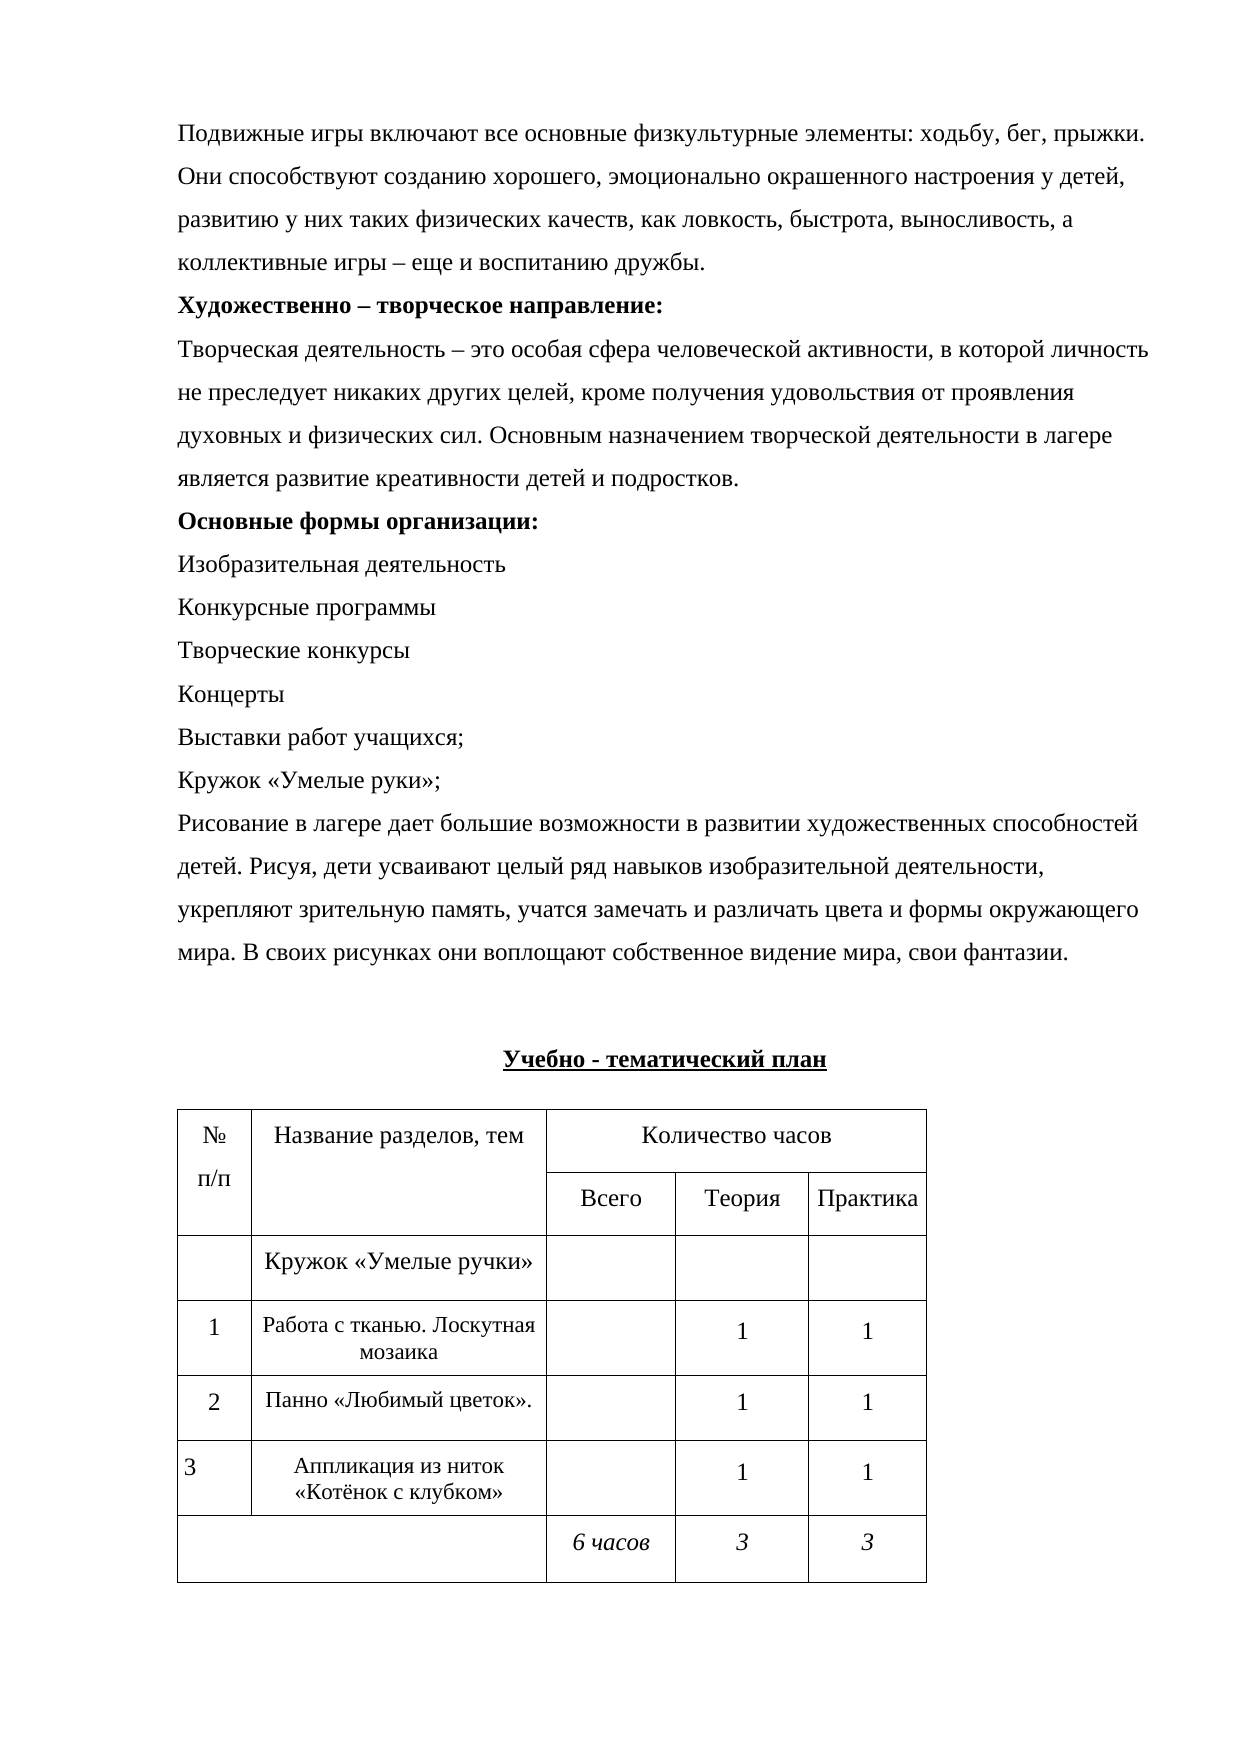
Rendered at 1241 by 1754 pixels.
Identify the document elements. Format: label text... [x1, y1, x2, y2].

table_cell 1 [178, 1301, 251, 1375]
table_cell Всего [547, 1173, 675, 1234]
table_cell [809, 1236, 926, 1300]
table_cell [676, 1236, 808, 1300]
table_cell [547, 1376, 675, 1440]
table_cell 1 [809, 1301, 926, 1375]
table_cell Практика [809, 1173, 926, 1234]
table_cell 6 часов [547, 1516, 675, 1582]
table_header Количество часов [547, 1110, 926, 1172]
text Творческая деятельность – это особая сфера человеческой активности, в которой личность не преследует никаких других целей, кроме получения удовольствия от проявления духовных и физических сил. Основным назначением творческой деятельности в лагере является развитие креативности детей и подростков. [177, 334, 1152, 492]
table_cell 1 [676, 1441, 808, 1515]
text Кружок «Умелые руки»; [177, 765, 1152, 794]
table_cell [178, 1516, 546, 1582]
text Учебно - тематический план [177, 1044, 1152, 1073]
table_cell [178, 1236, 251, 1300]
table_cell 3 [676, 1516, 808, 1582]
table_cell [547, 1301, 675, 1375]
table_header № п/п [178, 1110, 251, 1234]
table_cell [547, 1441, 675, 1515]
table_cell 1 [809, 1441, 926, 1515]
table_cell Работа с тканью. Лоскутная мозаика [252, 1301, 546, 1375]
text Конкурсные программы [177, 592, 1152, 621]
text Выставки работ учащихся; [177, 722, 1152, 751]
text Рисование в лагере дает большие возможности в развитии художественных способностей детей. Рисуя, дети усваивают целый ряд навыков изобразительной деятельности, укрепляют зрительную память, учатся замечать и различать цвета и формы окружающего мира. В своих рисунках они воплощают собственное видение мира, свои фантазии. [177, 808, 1152, 966]
table_cell 1 [676, 1301, 808, 1375]
table_cell [547, 1236, 675, 1300]
table_cell 1 [809, 1376, 926, 1440]
table_cell Панно «Любимый цветок». [252, 1376, 546, 1440]
text Подвижные игры включают все основные физкультурные элементы: ходьбу, бег, прыжки. Они способствуют созданию хорошего, эмоционально окрашенного настроения у детей, развитию у них таких физических качеств, как ловкость, быстрота, выносливость, а коллективные игры – еще и воспитанию дружбы. [177, 118, 1152, 276]
table_cell Кружок «Умелые ручки» [252, 1236, 546, 1300]
text Изобразительная деятельность [177, 549, 1152, 578]
text Основные формы организации: [177, 506, 1152, 535]
text Концерты [177, 679, 1152, 707]
table_cell Аппликация из ниток «Котёнок с клубком» [252, 1441, 546, 1515]
table_cell 1 [676, 1376, 808, 1440]
text Художественно – творческое направление: [177, 291, 1152, 319]
table_cell 3 [178, 1441, 251, 1515]
table_cell 3 [809, 1516, 926, 1582]
table_header Название разделов, тем [252, 1110, 546, 1234]
table_cell 2 [178, 1376, 251, 1440]
text Творческие конкурсы [177, 636, 1152, 664]
table_cell Теория [676, 1173, 808, 1234]
